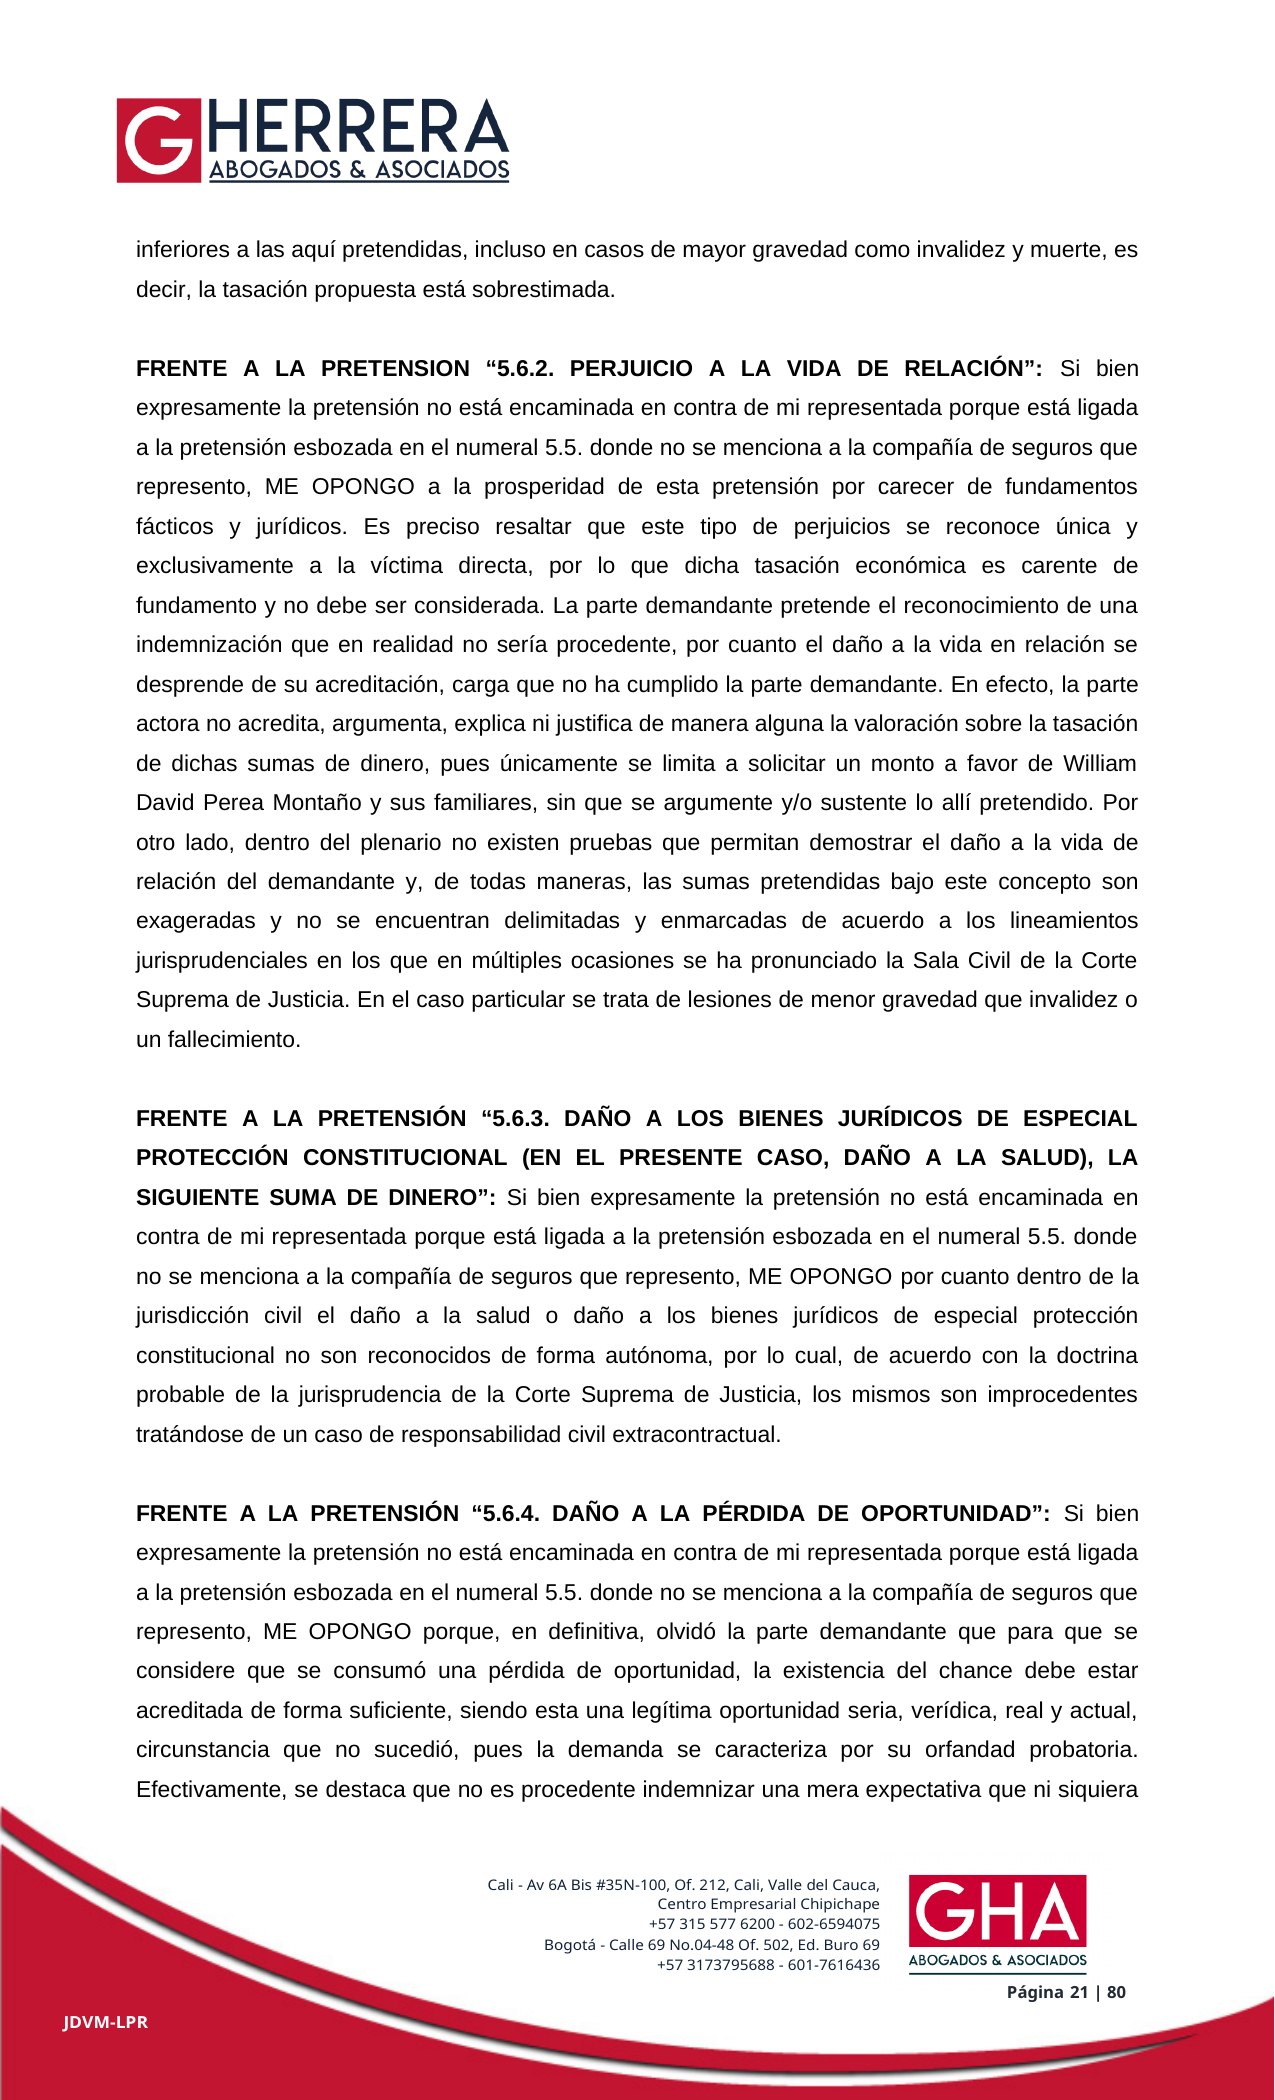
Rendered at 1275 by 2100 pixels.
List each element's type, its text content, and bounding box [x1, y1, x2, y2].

text FRENTE A LA PRETENSION “5.6.2. PERJUICIO A LA VIDA DE RELACIÓN”: Si bien expresamente la pretensión no está encaminada en contra de mi representada porque está ligada a la pretensión esbozada en el numeral 5.5. donde no se menciona a la compañía de seguros que represento, ME OPONGO a la prosperidad de esta pretensión por carecer de fundamentos fácticos y jurídicos. Es preciso resaltar que este tipo de perjuicios se reconoce única y exclusivamente a la víctima directa, por lo que dicha tasación económica es carente de fundamento y no debe ser considerada. La parte demandante pretende el reconocimiento de una indemnización que en realidad no sería procedente, por cuanto el daño a la vida en relación se desprende de su acreditación, carga que no ha cumplido la parte demandante. En efecto, la parte actora no acredita, argumenta, explica ni justifica de manera alguna la valoración sobre la tasación de dichas sumas de dinero, pues únicamente se limita a solicitar un monto a favor de William David Perea Montaño y sus familiares, sin que se argumente y/o sustente lo allí pretendido. Por otro lado, dentro del plenario no existen pruebas que permitan demostrar el daño a la vida de relación del demandante y, de todas maneras, las sumas pretendidas bajo este concepto son exageradas y no se encuentran delimitadas y enmarcadas de acuerdo a los lineamientos jurisprudenciales en los que en múltiples ocasiones se ha pronunciado la Sala Civil de la Corte Suprema de Justicia. En el caso particular se trata de lesiones de menor gravedad que invalidez o un fallecimiento. [136, 355, 1139, 1052]
picture [96, 75, 529, 206]
text FRENTE A LA PRETENSIÓN “5.6.3. DAÑO A LOS BIENES JURÍDICOS DE ESPECIAL PROTECCIÓN CONSTITUCIONAL (EN EL PRESENTE CASO, DAÑO A LA SALUD), LA SIGUIENTE SUMA DE DINERO”: Si bien expresamente la pretensión no está encaminada en contra de mi representada porque está ligada a la pretensión esbozada en el numeral 5.5. donde no se menciona a la compañía de seguros que represento, ME OPONGO por cuanto dentro de la jurisdicción civil el daño a la salud o daño a los bienes jurídicos de especial protección constitucional no son reconocidos de forma autónoma, por lo cual, de acuerdo con la doctrina probable de la jurisprudencia de la Corte Suprema de Justicia, los mismos son improcedentes tratándose de un caso de responsabilidad civil extracontractual. [136, 1105, 1139, 1447]
picture [0, 1793, 1275, 2100]
